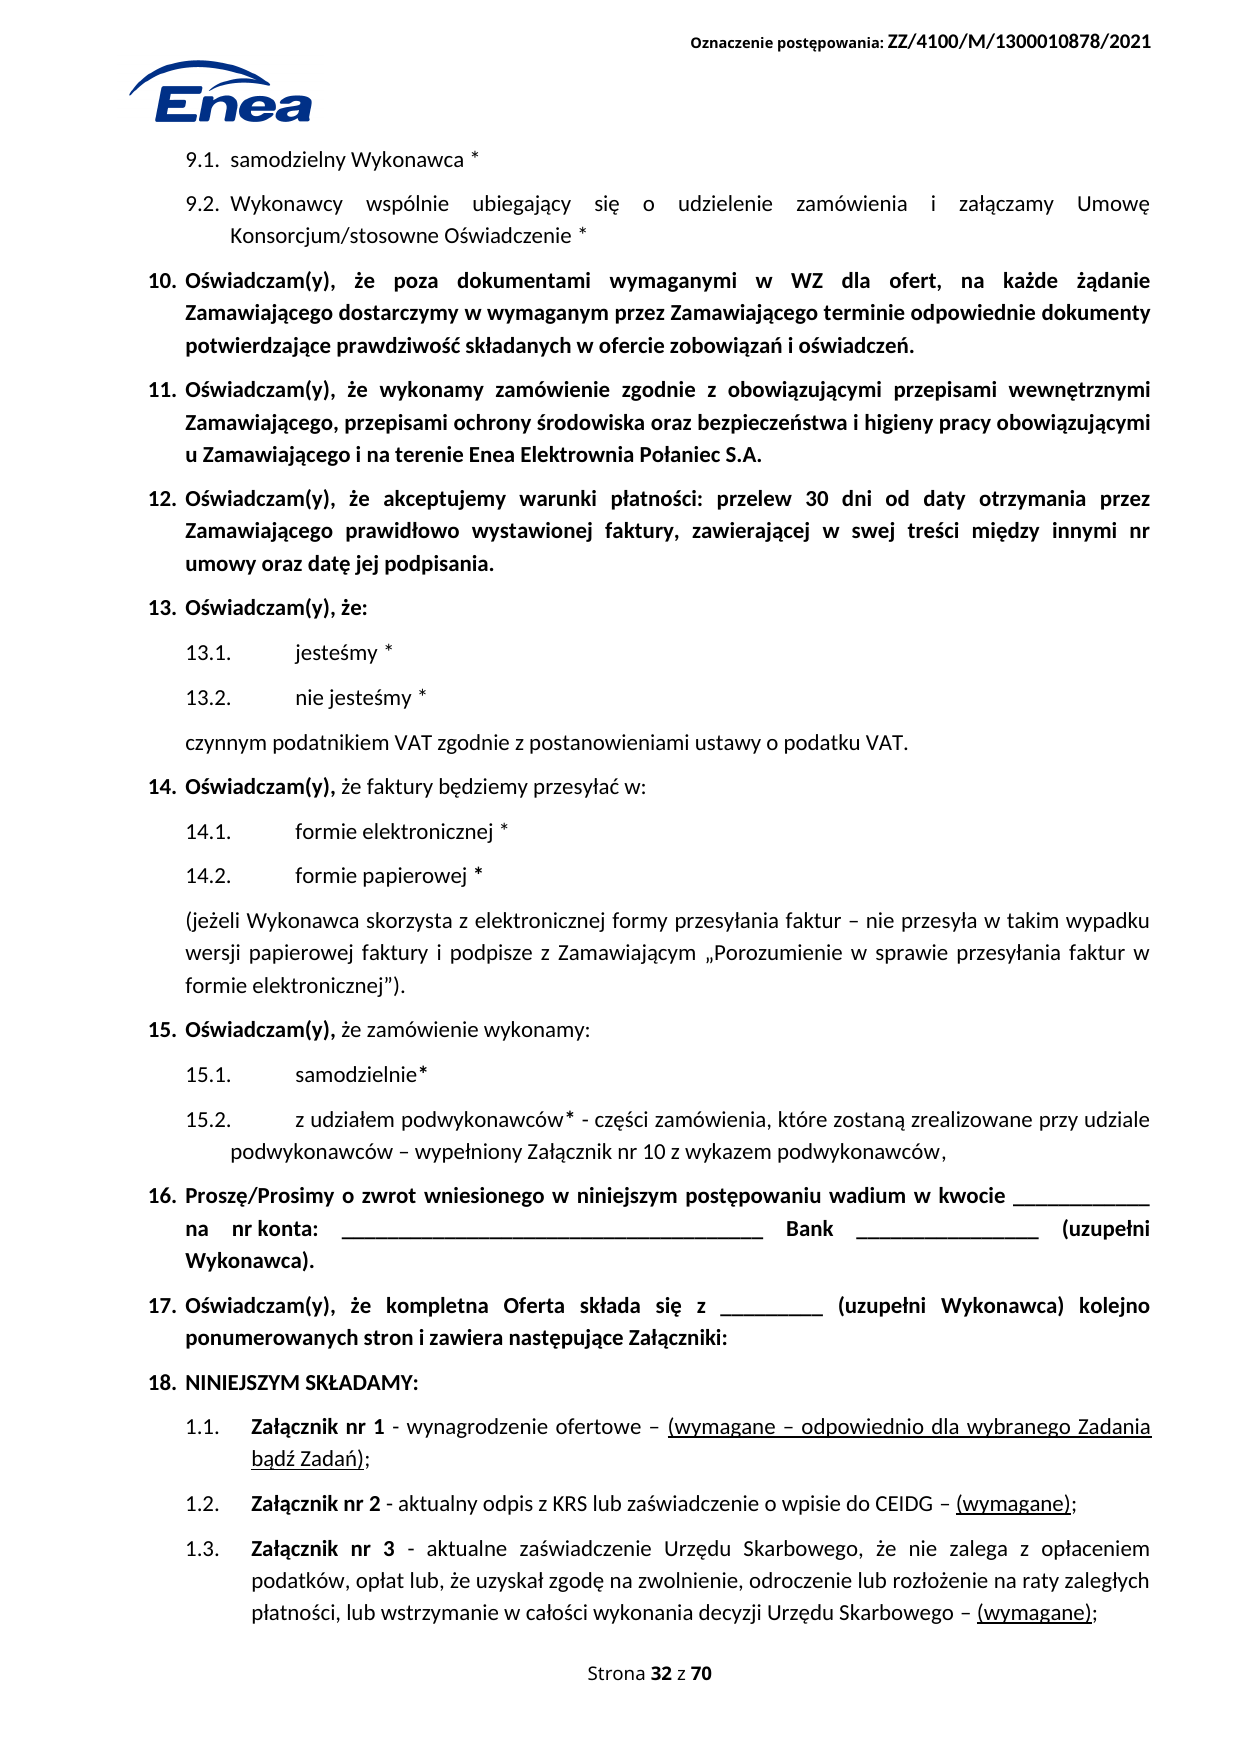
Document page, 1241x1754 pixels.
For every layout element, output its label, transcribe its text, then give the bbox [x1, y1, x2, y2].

text (jeżeli Wykonawca skorzysta z elektronicznej formy przesyłania faktur – nie przesyła w takim wypadku wersji papierowej faktury i podpisze z Zamawiającym „Porozumienie w sprawie przesyłania faktur w formie elektronicznej”). [185, 906, 1152, 999]
list Oświadczam(y), że poza dokumentami wymaganymi w WZ dla ofert, na każde żądanie Zamawiającego dostarczymy w wymaganym przez Zamawiającego terminie odpowiednie dokumenty potwierdzające prawdziwość składanych w ofercie zobowiązań i oświadczeń. [148, 266, 1152, 359]
list Załącznik nr 3 - aktualne zaświadczenie Urzędu Skarbowego, że nie zalega z opłaceniem podatków, opłat lub, że uzyskał zgodę na zwolnienie, odroczenie lub rozłożenie na raty zaległych płatności, lub wstrzymanie w całości wykonania decyzji Urzędu Skarbowego – (wymagane); [185, 1534, 1152, 1626]
list Załącznik nr 2 - aktualny odpis z KRS lub zaświadczenie o wpisie do CEIDG – (wymagane); [185, 1489, 1152, 1517]
picture [117, 50, 324, 124]
list nie jesteśmy * [185, 683, 1152, 711]
text czynnym podatnikiem VAT zgodnie z postanowieniami ustawy o podatku VAT. [185, 728, 1152, 756]
list Wykonawcy wspólnie ubiegający się o udzielenie zamówienia i załączamy Umowę Konsorcjum/stosowne Oświadczenie * [185, 189, 1152, 250]
list z udziałem podwykonawców* - części zamówienia, które zostaną zrealizowane przy udziale podwykonawców – wypełniony Załącznik nr 10 z wykazem podwykonawców, [185, 1105, 1152, 1165]
list Załącznik nr 1 - wynagrodzenie ofertowe – (wymagane – odpowiednio dla wybranego Zadania bądź Zadań); [185, 1412, 1152, 1472]
list formie elektronicznej * [185, 817, 1152, 845]
list Oświadczam(y), że wykonamy zamówienie zgodnie z obowiązującymi przepisami wewnętrznymi Zamawiającego, przepisami ochrony środowiska oraz bezpieczeństwa i higieny pracy obowiązującymi u Zamawiającego i na terenie Enea Elektrownia Połaniec S.A. [148, 375, 1152, 468]
list Oświadczam(y), że faktury będziemy przesyłać w: [148, 772, 1152, 800]
list Oświadczam(y), że akceptujemy warunki płatności: przelew 30 dni od daty otrzymania przez Zamawiającego prawidłowo wystawionej faktury, zawierającej w swej treści między innymi nr umowy oraz datę jej podpisania. [148, 484, 1152, 577]
list Oświadczam(y), że: [148, 593, 1152, 622]
list Oświadczam(y), że kompletna Oferta składa się z _________ (uzupełni Wykonawca) kolejno ponumerowanych stron i zawiera następujące Załączniki: [148, 1291, 1152, 1351]
list jesteśmy * [185, 638, 1152, 666]
list samodzielny Wykonawca * [185, 145, 1152, 173]
list samodzielnie* [185, 1060, 1152, 1088]
list NINIEJSZYM SKŁADAMY: [148, 1368, 1152, 1396]
list Oświadczam(y), że zamówienie wykonamy: [148, 1015, 1152, 1043]
list formie papierowej * [185, 862, 1152, 890]
list Proszę/Prosimy o zwrot wniesionego w niniejszym postępowaniu wadium w kwocie ____________ na nr konta: _____________________________________ Bank ________________ (uzupełni Wykonawca). [148, 1182, 1152, 1274]
